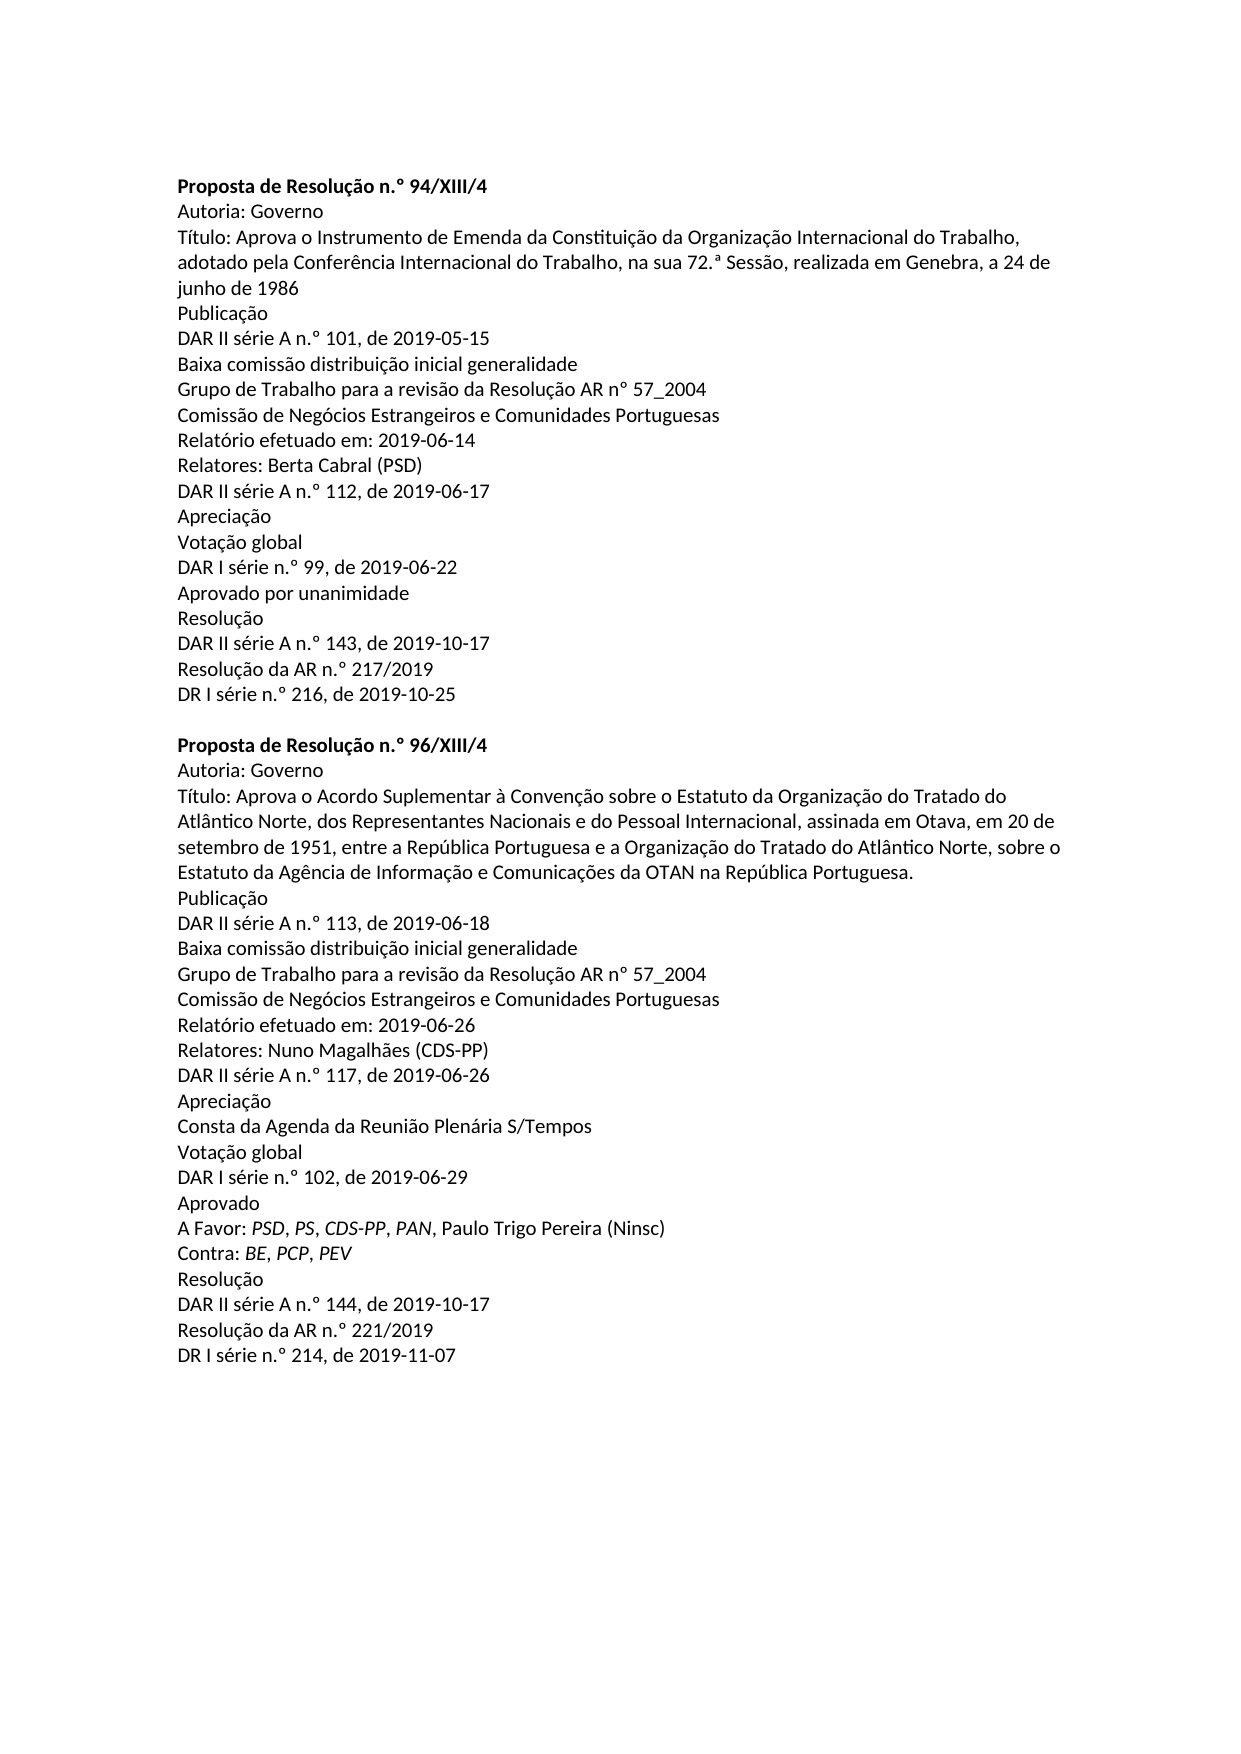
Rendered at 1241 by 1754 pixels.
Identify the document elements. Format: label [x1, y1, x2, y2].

text [177, 148, 1063, 1368]
